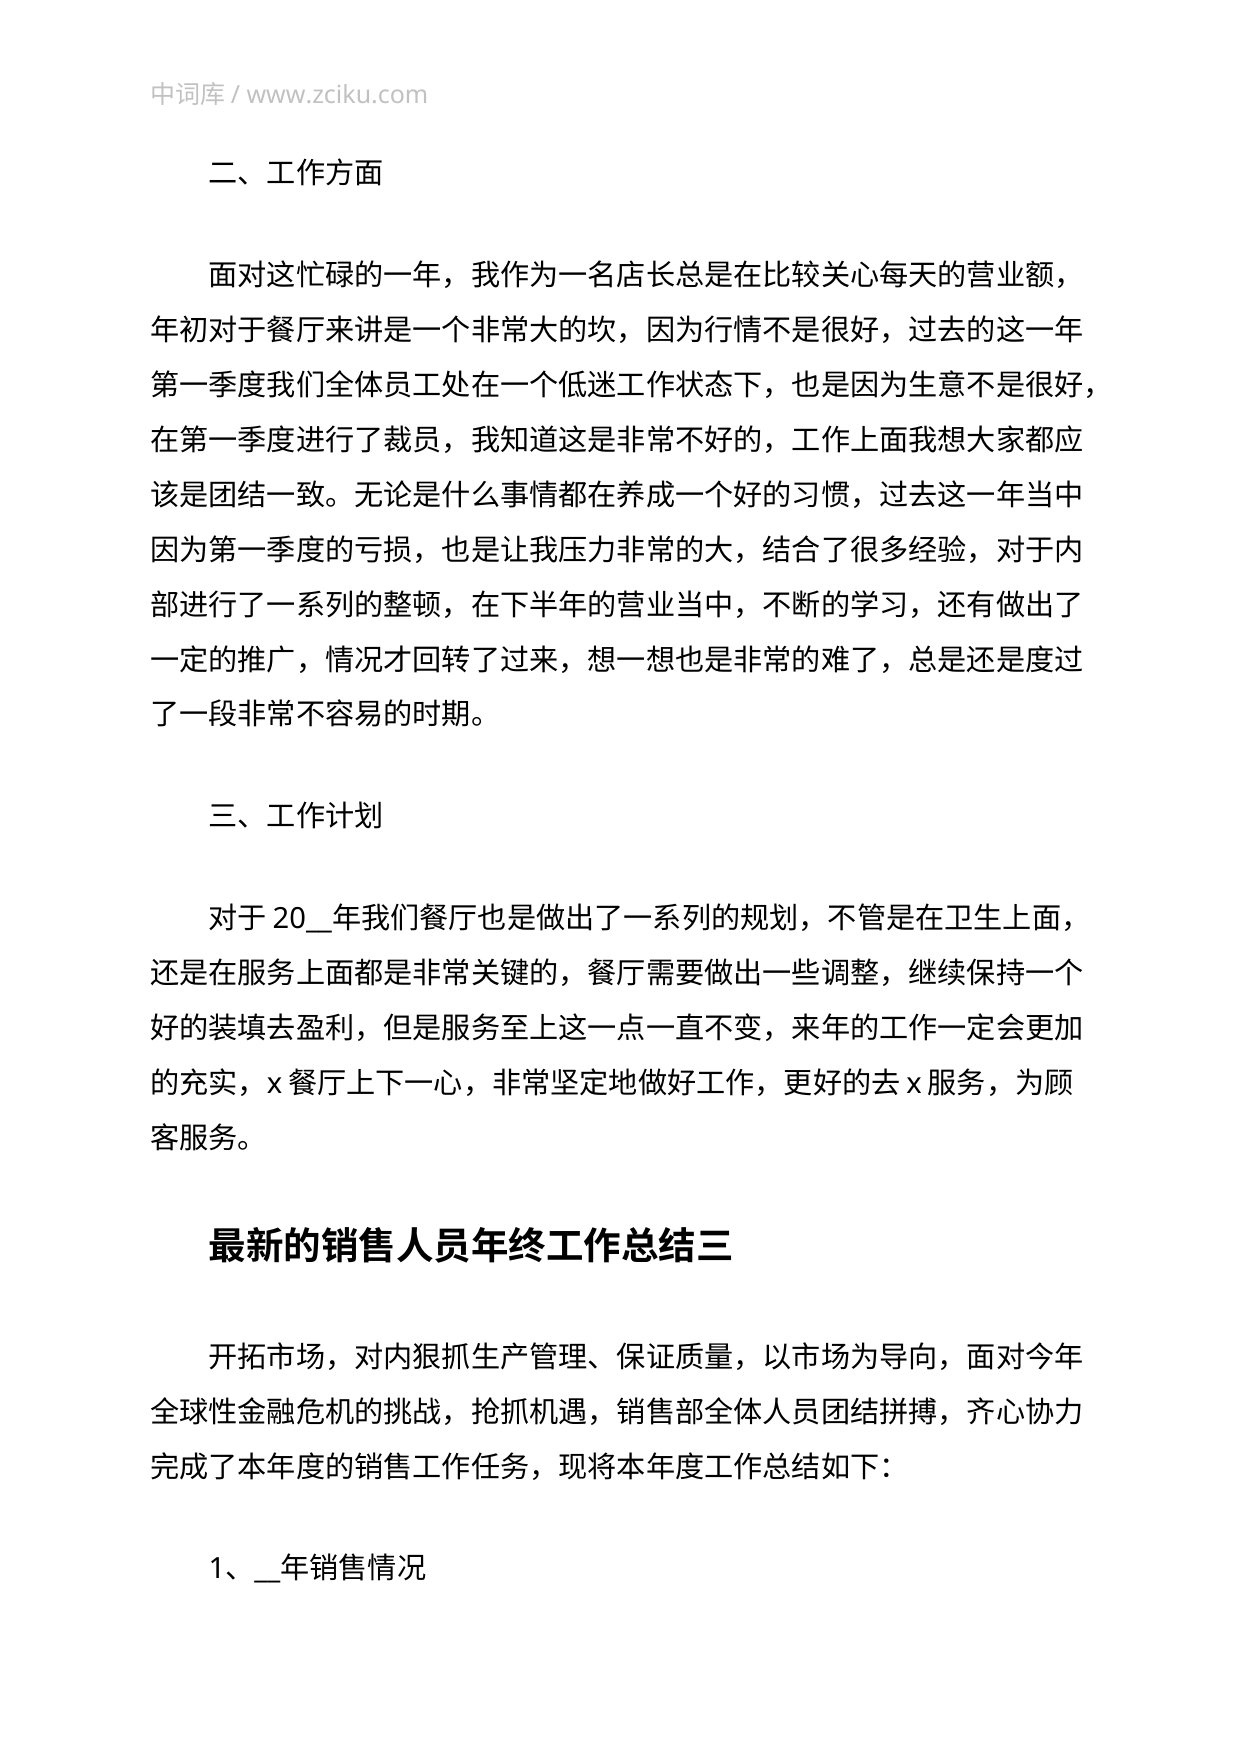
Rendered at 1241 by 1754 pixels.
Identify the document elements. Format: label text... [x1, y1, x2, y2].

text 对于20__年我们餐厅也是做出了一系列的规划，不管是在卫生上面，还是在服务上面都是非常关键的，餐厅需要做出一些调整，继续保持一个好的装填去盈利，但是服务至上这一点一直不变，来年的工作一定会更加的充实，x餐厅上下一心，非常坚定地做好工作，更好的去x服务，为顾客服务。 [150, 894, 1090, 1157]
text 二、工作方面 [150, 150, 1090, 192]
text 开拓市场，对内狠抓生产管理、保证质量，以市场为导向，面对今年全球性金融危机的挑战，抢抓机遇，销售部全体人员团结拼搏，齐心协力完成了本年度的销售工作任务，现将本年度工作总结如下： [150, 1333, 1090, 1486]
text 三、工作计划 [150, 793, 1090, 835]
text 最新的销售人员年终工作总结三 [150, 1216, 1090, 1270]
text 面对这忙碌的一年，我作为一名店长总是在比较关心每天的营业额，年初对于餐厅来讲是一个非常大的坎，因为行情不是很好，过去的这一年第一季度我们全体员工处在一个低迷工作状态下，也是因为生意不是很好，在第一季度进行了裁员，我知道这是非常不好的，工作上面我想大家都应该是团结一致。无论是什么事情都在养成一个好的习惯，过去这一年当中因为第一季度的亏损，也是让我压力非常的大，结合了很多经验，对于内部进行了一系列的整顿，在下半年的营业当中，不断的学习，还有做出了一定的推广，情况才回转了过来，想一想也是非常的难了，总是还是度过了一段非常不容易的时期。 [150, 252, 1090, 733]
text 1、__年销售情况 [150, 1545, 1090, 1587]
